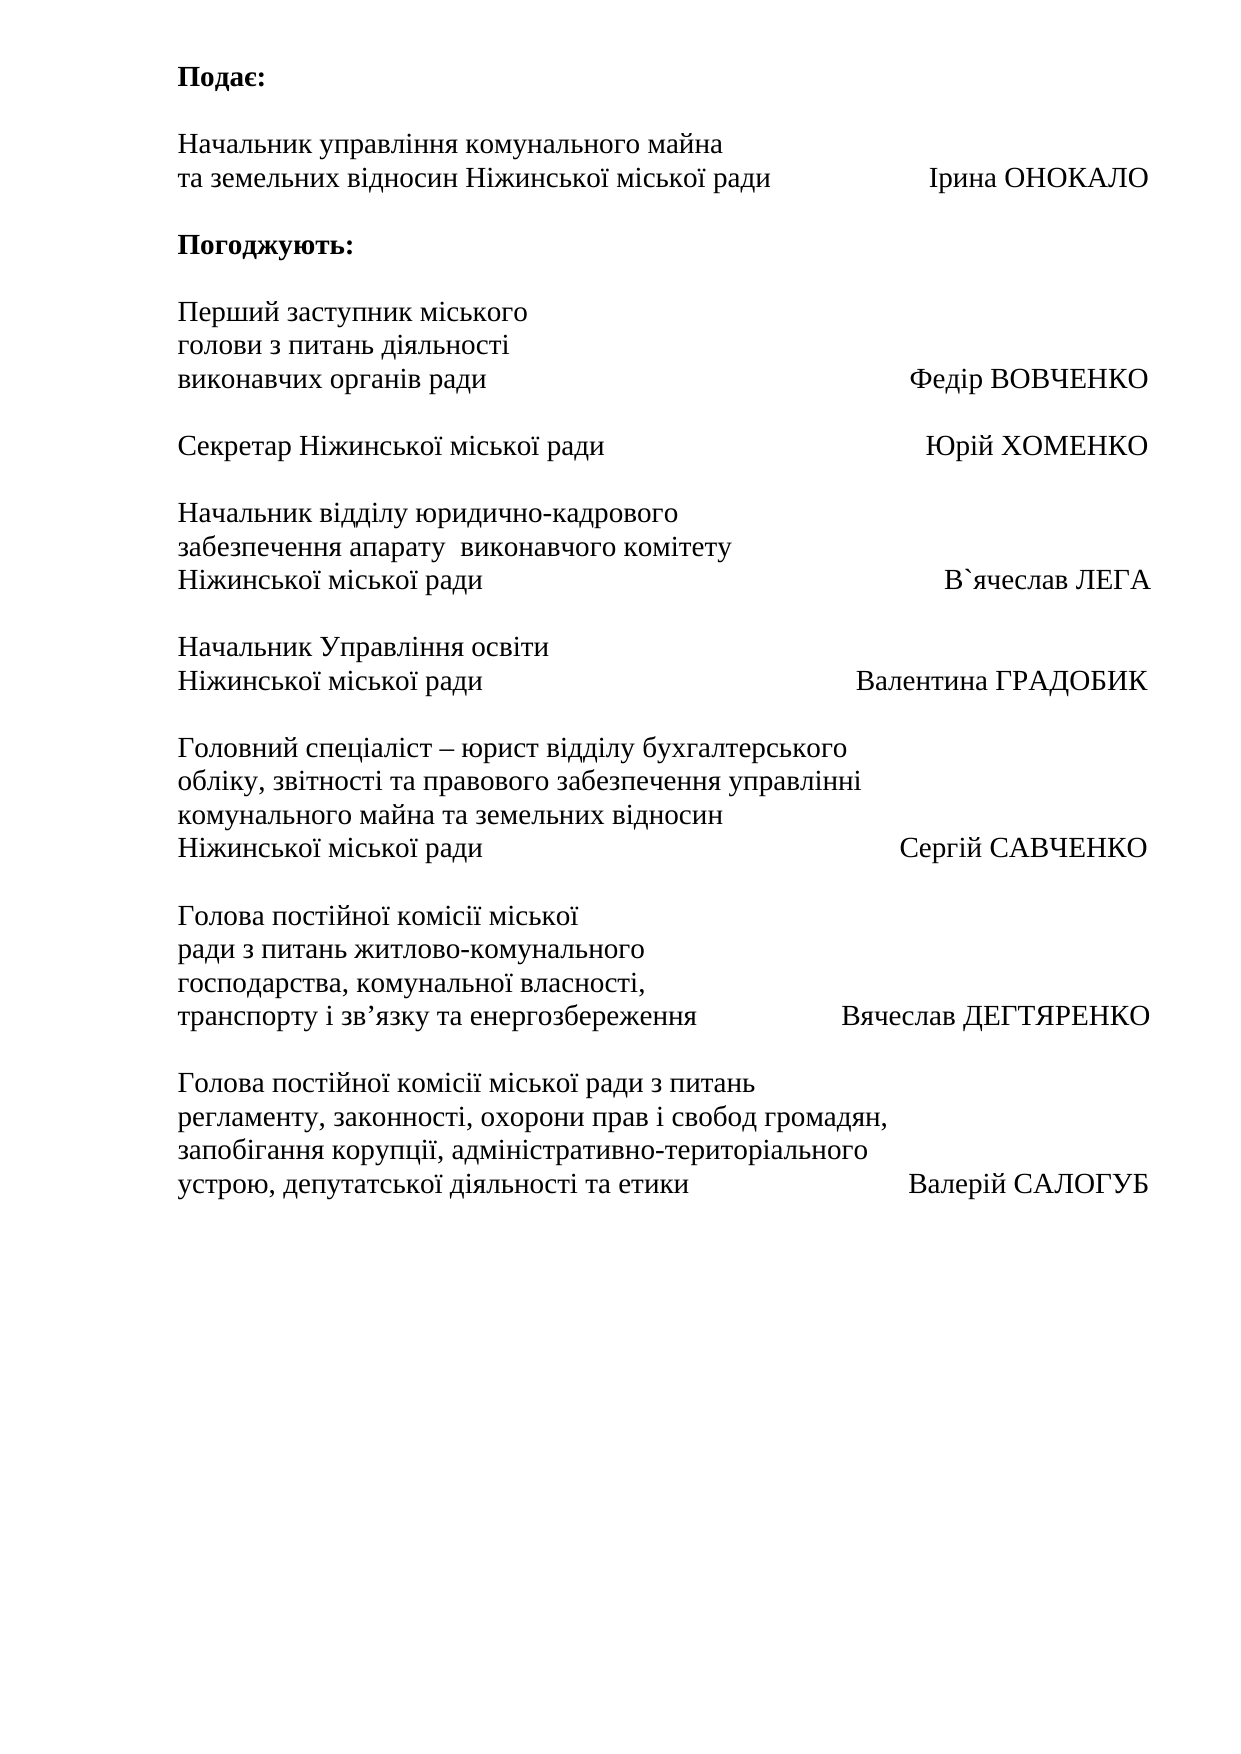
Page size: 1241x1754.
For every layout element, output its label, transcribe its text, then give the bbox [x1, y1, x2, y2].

text виконавчих органів ради Федір ВОВЧЕНКО [177, 361, 1152, 394]
text Ніжинської міської ради Сергій САВЧЕНКО [177, 831, 1152, 864]
text Начальник відділу юридично-кадрового [177, 495, 1152, 529]
text запобігання корупції, адміністративно-територіального [177, 1132, 1152, 1166]
text забезпечення апарату виконавчого комітету [177, 529, 1152, 562]
text регламенту, законності, охорони прав і свобод громадян, [177, 1099, 1152, 1132]
text господарства, комунальної власності, [177, 965, 1152, 998]
text Начальник Управління освіти [177, 629, 1152, 663]
text Голова постійної комісії міської [177, 898, 1152, 931]
text ради з питань житлово-комунального [177, 931, 1152, 965]
text Погоджують: [177, 227, 1152, 260]
text транспорту і зв’язку та енергозбереження Вячеслав ДЕГТЯРЕНКО [177, 998, 1152, 1032]
text Подає: [177, 59, 1152, 93]
text Секретар Ніжинської міської ради Юрій ХОМЕНКО [177, 428, 1152, 462]
text устрою, депутатської діяльності та етики Валерій САЛОГУБ [177, 1166, 1152, 1199]
text обліку, звітності та правового забезпечення управлінні [177, 763, 1152, 797]
text Перший заступник міського [177, 294, 1152, 327]
text голови з питань діяльності [177, 327, 1152, 361]
text Ніжинської міської ради Валентина ГРАДОБИК [177, 663, 1152, 696]
text Ніжинської міської ради В`ячеслав ЛЕГА [177, 562, 1152, 596]
text комунального майна та земельних відносин [177, 797, 1152, 831]
text та земельних відносин Ніжинської міської ради Ірина ОНОКАЛО [177, 160, 1152, 193]
text Начальник управління комунального майна [177, 126, 1152, 160]
text Голова постійної комісії міської ради з питань [177, 1065, 1152, 1099]
text Головний спеціаліст – юрист відділу бухгалтерського [177, 730, 1152, 763]
